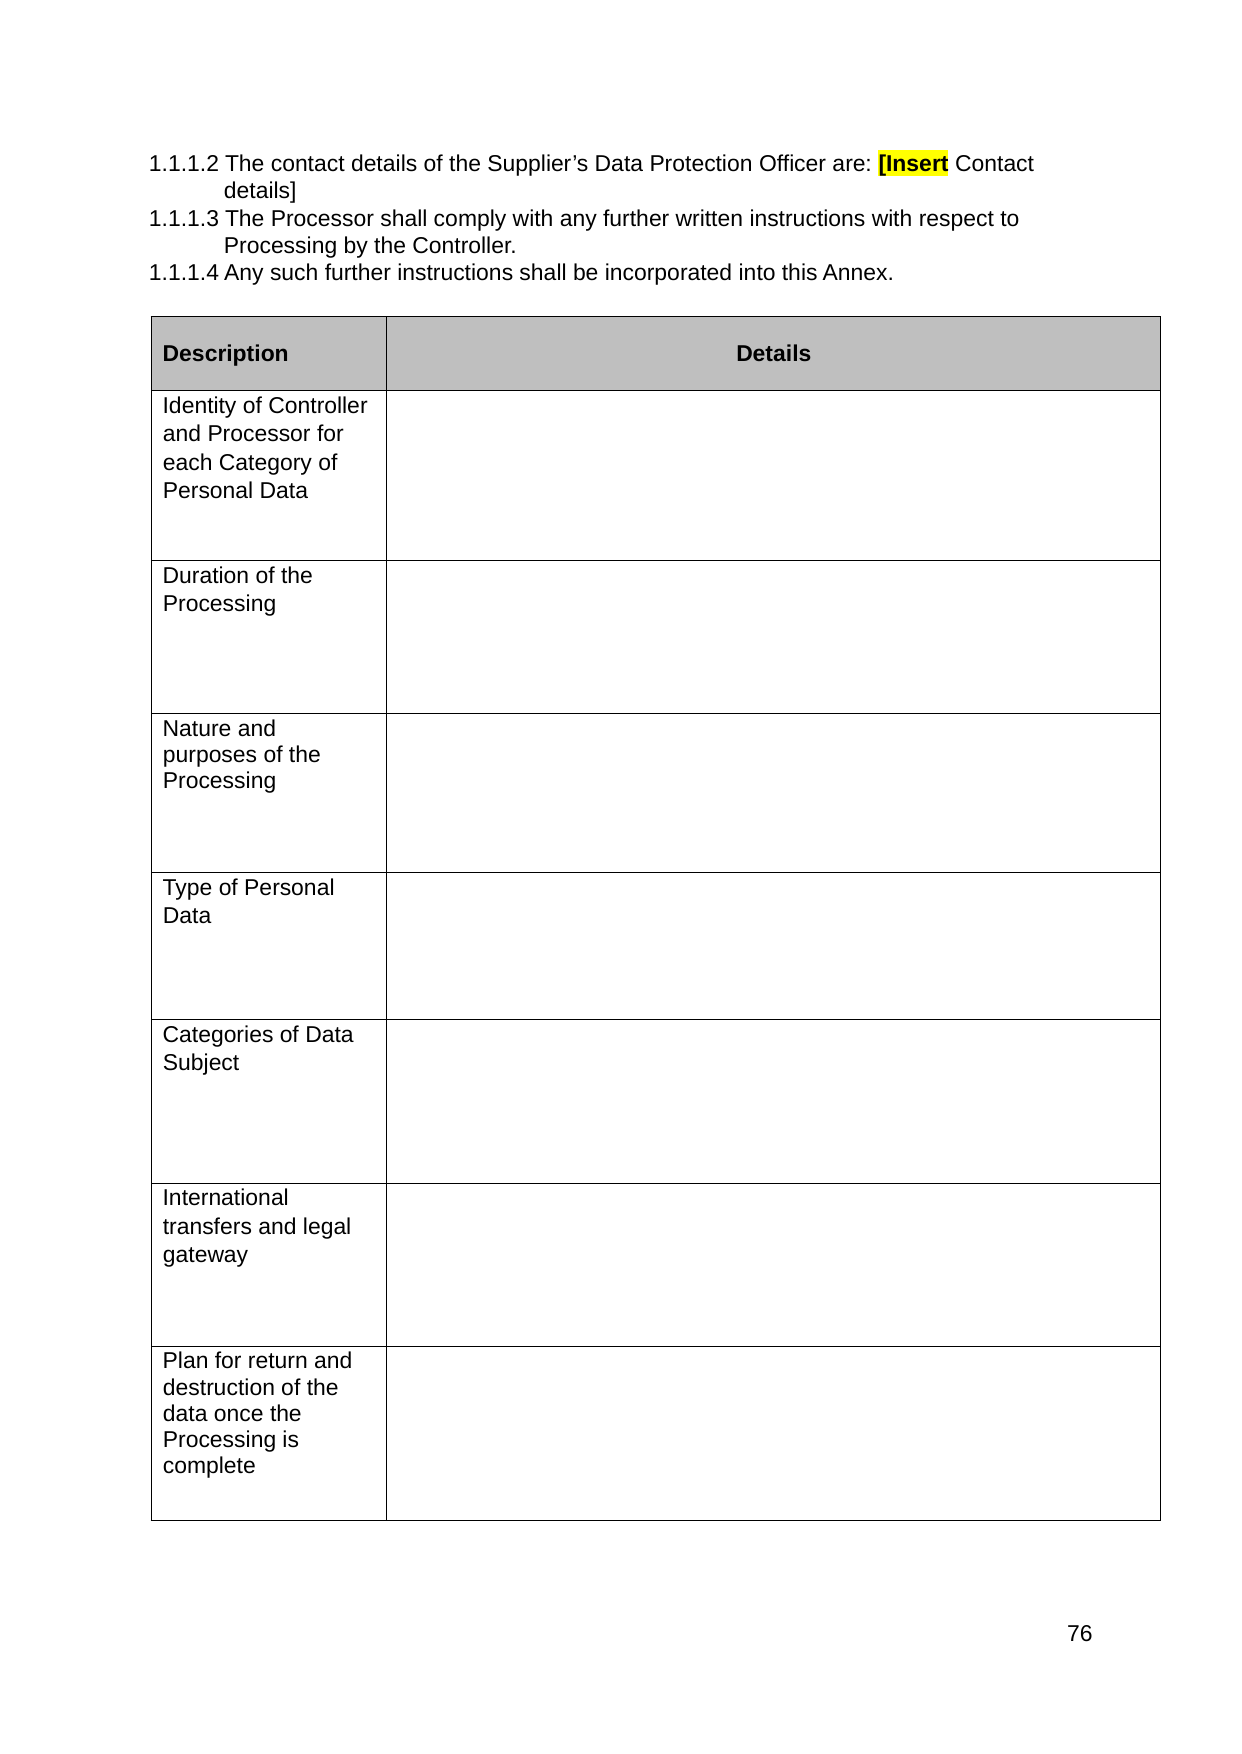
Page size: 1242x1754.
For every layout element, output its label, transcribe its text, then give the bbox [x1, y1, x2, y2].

table_cell [387, 714, 1160, 872]
table_cell [387, 1184, 1160, 1346]
text 1.1.1.2 The contact details of the Supplier’s Data Protection Officer are: [Insert Contact details] [149, 150, 1091, 203]
table_header Description [152, 317, 386, 390]
table_cell Nature and purposes of the Processing [152, 714, 386, 872]
table_cell Type of Personal Data [152, 873, 386, 1019]
table_cell [387, 873, 1160, 1019]
table_cell [387, 561, 1160, 713]
table_cell Identity of Controller and Processor for each Category of Personal Data [152, 391, 386, 559]
table_cell International transfers and legal gateway [152, 1184, 386, 1346]
text 1.1.1.4 Any such further instructions shall be incorporated into this Annex. [149, 259, 1091, 286]
text 1.1.1.3 The Processor shall comply with any further written instructions with respect to Processing by the Controller. [149, 204, 1091, 258]
table_cell [387, 1020, 1160, 1182]
table_cell [387, 1347, 1160, 1520]
table_cell Duration of the Processing [152, 561, 386, 713]
table_cell Plan for return and destruction of the data once the Processing is complete [152, 1347, 386, 1520]
table_cell [387, 391, 1160, 559]
table_header Details [387, 317, 1160, 390]
table_cell Categories of Data Subject [152, 1020, 386, 1182]
